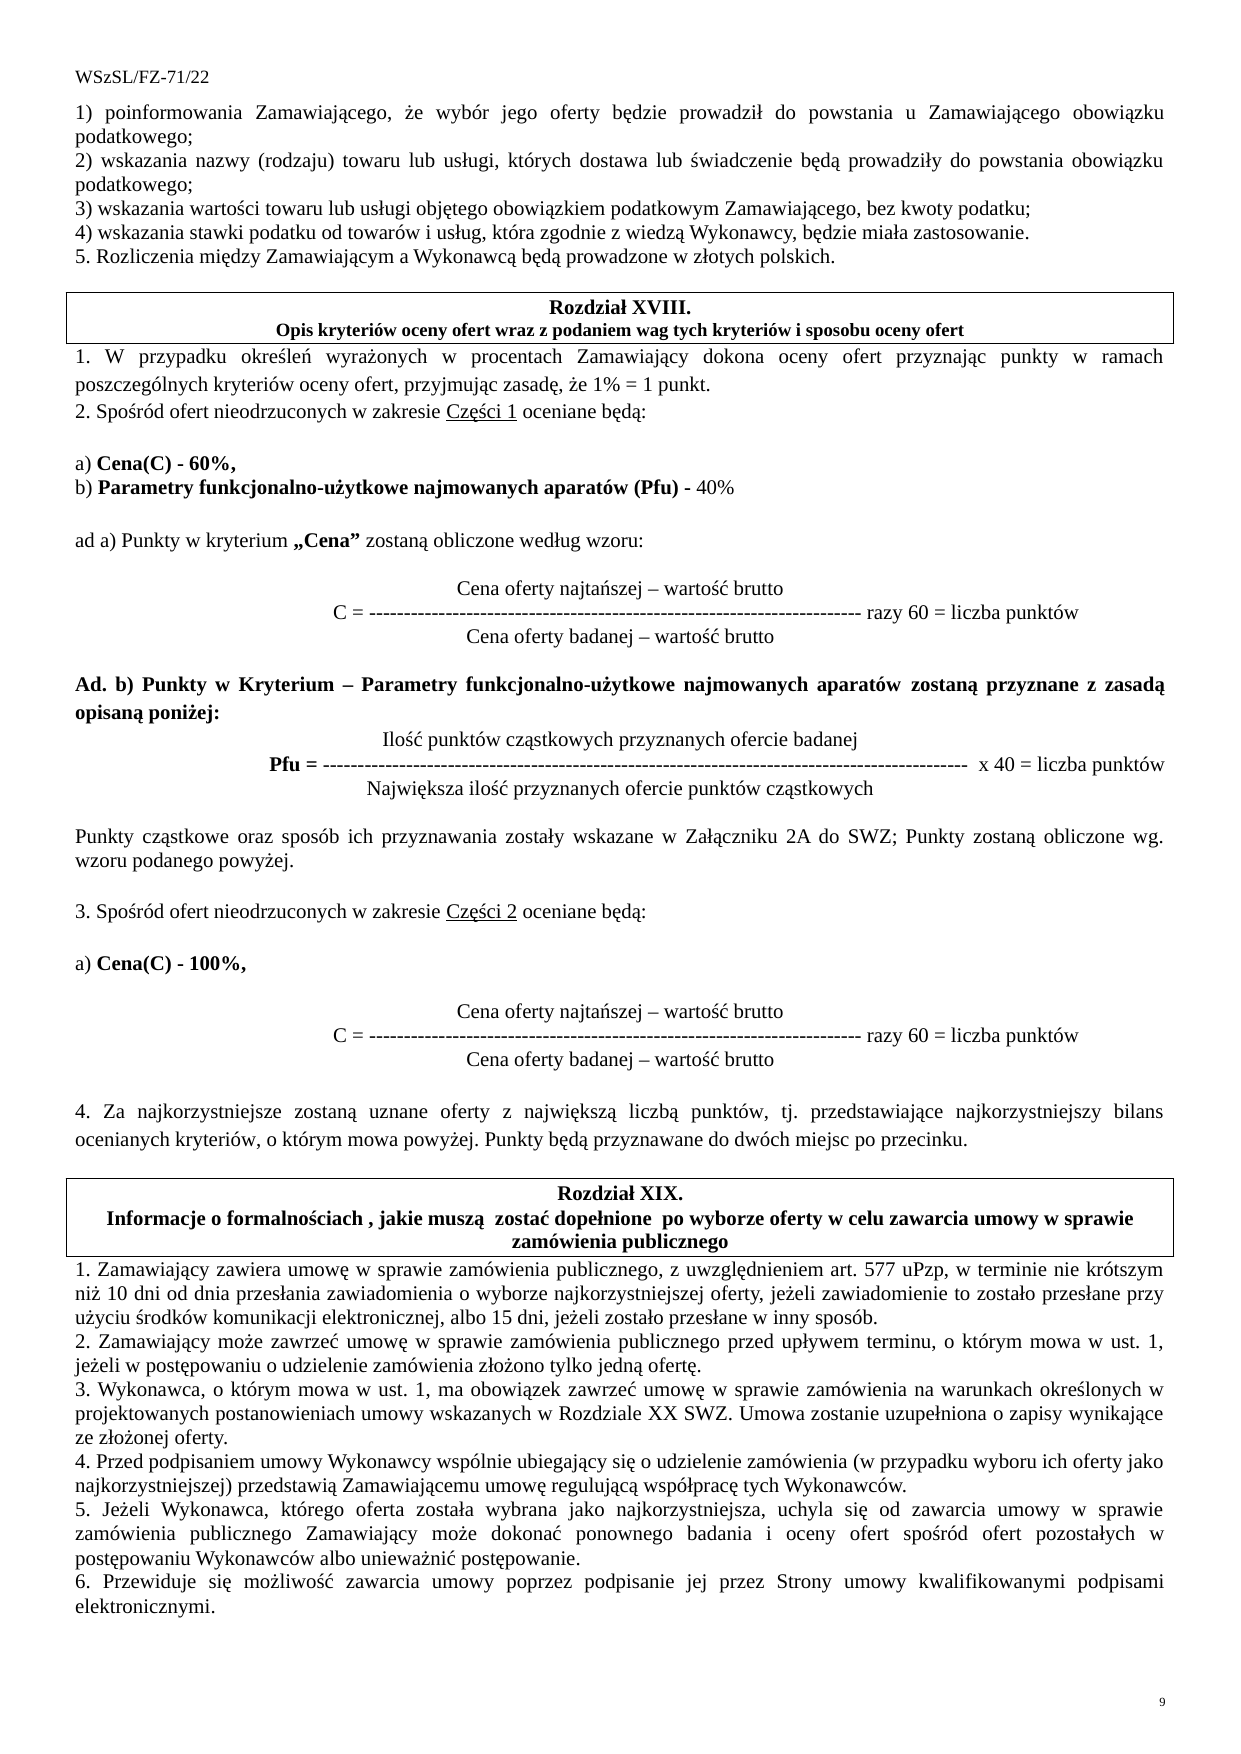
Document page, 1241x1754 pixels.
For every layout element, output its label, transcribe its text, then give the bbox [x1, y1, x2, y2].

text Ad. b) Punkty w Kryterium – Parametry funkcjonalno-użytkowe najmowanych aparatów zostaną przyznane z zasadą opisaną poniżej: [75, 672, 1165, 724]
text Pfu = --------------------------------------------------------------------------------------------- x 40 = liczba punktów [75, 751, 1165, 776]
text 4) wskazania stawki podatku od towarów i usług, która zgodnie z wiedzą Wykonawcy, będzie miała zastosowanie. [75, 220, 1165, 244]
text Rozdział XVIII. [67, 293, 1173, 316]
text b) Parametry funkcjonalno-użytkowe najmowanych aparatów (Pfu) - 40% [75, 475, 1165, 499]
text Punkty cząstkowe oraz sposób ich przyznawania zostały wskazane w Załączniku 2A do SWZ; Punkty zostaną obliczone wg. wzoru podanego powyżej. [75, 824, 1165, 872]
text 4. Przed podpisaniem umowy Wykonawcy wspólnie ubiegający się o udzielenie zamówienia (w przypadku wyboru ich oferty jako najkorzystniejszej) przedstawią Zamawiającemu umowę regulującą współpracę tych Wykonawców. [75, 1449, 1165, 1497]
text 1. Zamawiający zawiera umowę w sprawie zamówienia publicznego, z uwzględnieniem art. 577 uPzp, w terminie nie krótszym niż 10 dni od dnia przesłania zawiadomienia o wyborze najkorzystniejszej oferty, jeżeli zawiadomienie to zostało przesłane przy użyciu środków komunikacji elektronicznej, albo 15 dni, jeżeli zostało przesłane w inny sposób. [75, 1257, 1165, 1329]
text C = ----------------------------------------------------------------------- razy 60 = liczba punktów [75, 1023, 1165, 1047]
text 5. Jeżeli Wykonawca, którego oferta została wybrana jako najkorzystniejsza, uchyla się od zawarcia umowy w sprawie zamówienia publicznego Zamawiający może dokonać ponownego badania i oceny ofert spośród ofert pozostałych w postępowaniu Wykonawców albo unieważnić postępowanie. [75, 1497, 1165, 1569]
text a) Cena(C) - 60%, [75, 451, 1165, 475]
text 2. Zamawiający może zawrzeć umowę w sprawie zamówienia publicznego przed upływem terminu, o którym mowa w ust. 1, jeżeli w postępowaniu o udzielenie zamówienia złożono tylko jedną ofertę. [75, 1329, 1165, 1377]
text 5. Rozliczenia między Zamawiającym a Wykonawcą będą prowadzone w złotych polskich. [75, 244, 1165, 268]
text 3) wskazania wartości towaru lub usługi objętego obowiązkiem podatkowym Zamawiającego, bez kwoty podatku; [75, 196, 1165, 220]
text 2) wskazania nazwy (rodzaju) towaru lub usługi, których dostawa lub świadczenie będą prowadziły do powstania obowiązku podatkowego; [75, 148, 1165, 196]
text Opis kryteriów oceny ofert wraz z podaniem wag tych kryteriów i sposobu oceny ofert [67, 316, 1173, 343]
text Cena oferty badanej – wartość brutto [75, 624, 1165, 648]
text 2. Spośród ofert nieodrzuconych w zakresie Części 1 oceniane będą: [75, 399, 1165, 423]
text Cena oferty najtańszej – wartość brutto [75, 999, 1165, 1023]
text a) Cena(C) - 100%, [75, 951, 1165, 975]
text 4. Za najkorzystniejsze zostaną uznane oferty z największą liczbą punktów, tj. przedstawiające najkorzystniejszy bilans ocenianych kryteriów, o którym mowa powyżej. Punkty będą przyznawane do dwóch miejsc po przecinku. [75, 1099, 1165, 1151]
text C = ----------------------------------------------------------------------- razy 60 = liczba punktów [75, 600, 1165, 624]
text Cena oferty najtańszej – wartość brutto [75, 576, 1165, 600]
text Informacje o formalnościach , jakie muszą zostać dopełnione po wyborze oferty w celu zawarcia umowy w sprawie zamówienia publicznego [67, 1202, 1173, 1256]
text 1) poinformowania Zamawiającego, że wybór jego oferty będzie prowadził do powstania u Zamawiającego obowiązku podatkowego; [75, 100, 1165, 148]
text Rozdział XIX. [67, 1179, 1173, 1202]
text Cena oferty badanej – wartość brutto [75, 1047, 1165, 1071]
text Największa ilość przyznanych ofercie punktów cząstkowych [75, 776, 1165, 799]
text ad a) Punkty w kryterium „Cena” zostaną obliczone według wzoru: [75, 528, 1165, 552]
text 6. Przewiduje się możliwość zawarcia umowy poprzez podpisanie jej przez Strony umowy kwalifikowanymi podpisami elektronicznymi. [75, 1569, 1165, 1618]
text Ilość punktów cząstkowych przyznanych ofercie badanej [75, 727, 1165, 751]
text 1. W przypadku określeń wyrażonych w procentach Zamawiający dokona oceny ofert przyznając punkty w ramach poszczególnych kryteriów oceny ofert, przyjmując zasadę, że 1% = 1 punkt. [75, 344, 1165, 396]
text 3. Wykonawca, o którym mowa w ust. 1, ma obowiązek zawrzeć umowę w sprawie zamówienia na warunkach określonych w projektowanych postanowieniach umowy wskazanych w Rozdziale XX SWZ. Umowa zostanie uzupełniona o zapisy wynikające ze złożonej oferty. [75, 1377, 1165, 1449]
text 3. Spośród ofert nieodrzuconych w zakresie Części 2 oceniane będą: [75, 899, 1165, 923]
